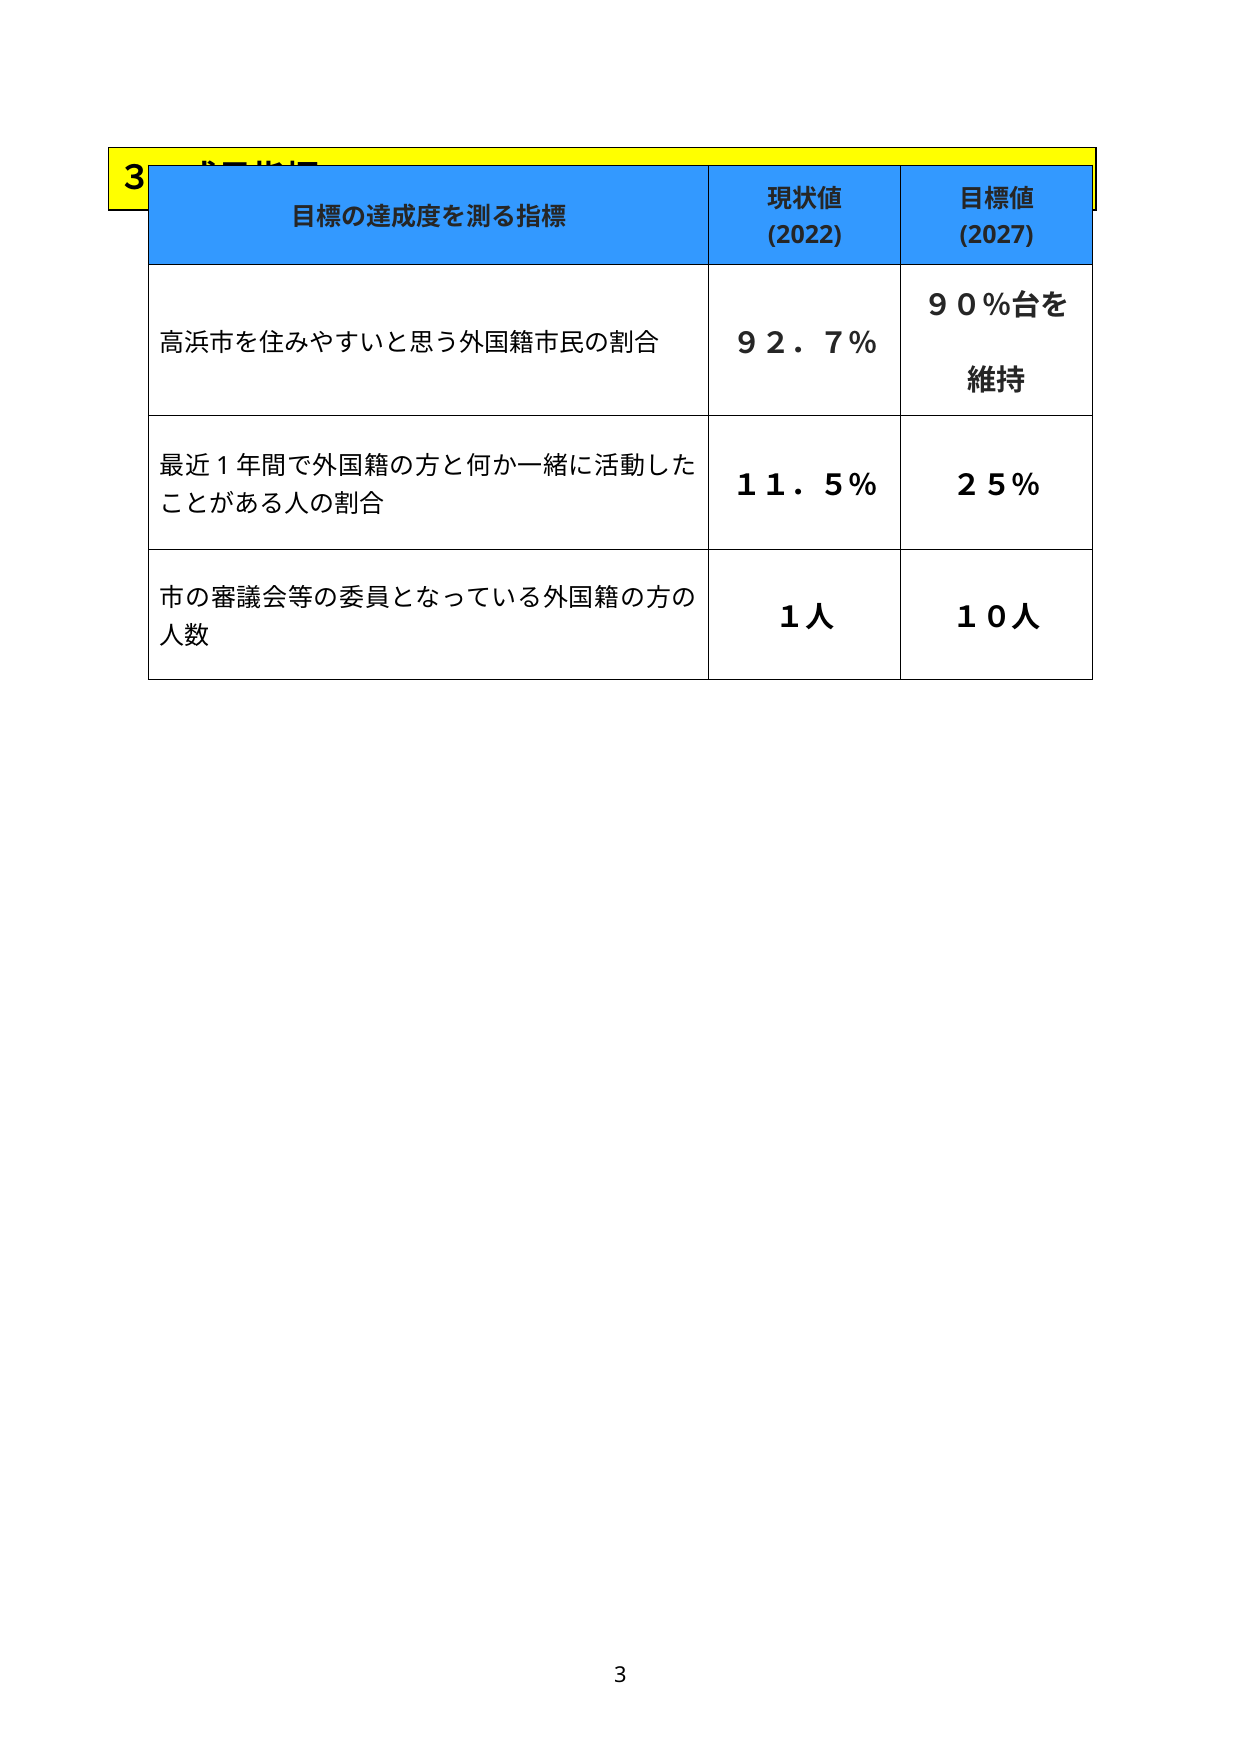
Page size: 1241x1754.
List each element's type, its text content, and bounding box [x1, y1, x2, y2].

table_cell ９０％台を維持 [901, 265, 1092, 415]
table_cell 最近1年間で外国籍の方と何か一緒に活動したことがある人の割合 [149, 416, 708, 549]
table_cell １人 [709, 550, 900, 679]
table_cell ９２．７％ [709, 265, 900, 415]
table_cell ２５％ [901, 416, 1092, 549]
table_header 目標値 (2027) [901, 166, 1092, 264]
table_cell 市の審議会等の委員となっている外国籍の方の人数 [149, 550, 708, 679]
table_header 現状値 (2022) [709, 166, 900, 264]
table_header 目標の達成度を測る指標 [149, 166, 708, 264]
table_cell １１．５％ [709, 416, 900, 549]
table_cell 高浜市を住みやすいと思う外国籍市民の割合 [149, 265, 708, 415]
table_cell １０人 [901, 550, 1092, 679]
